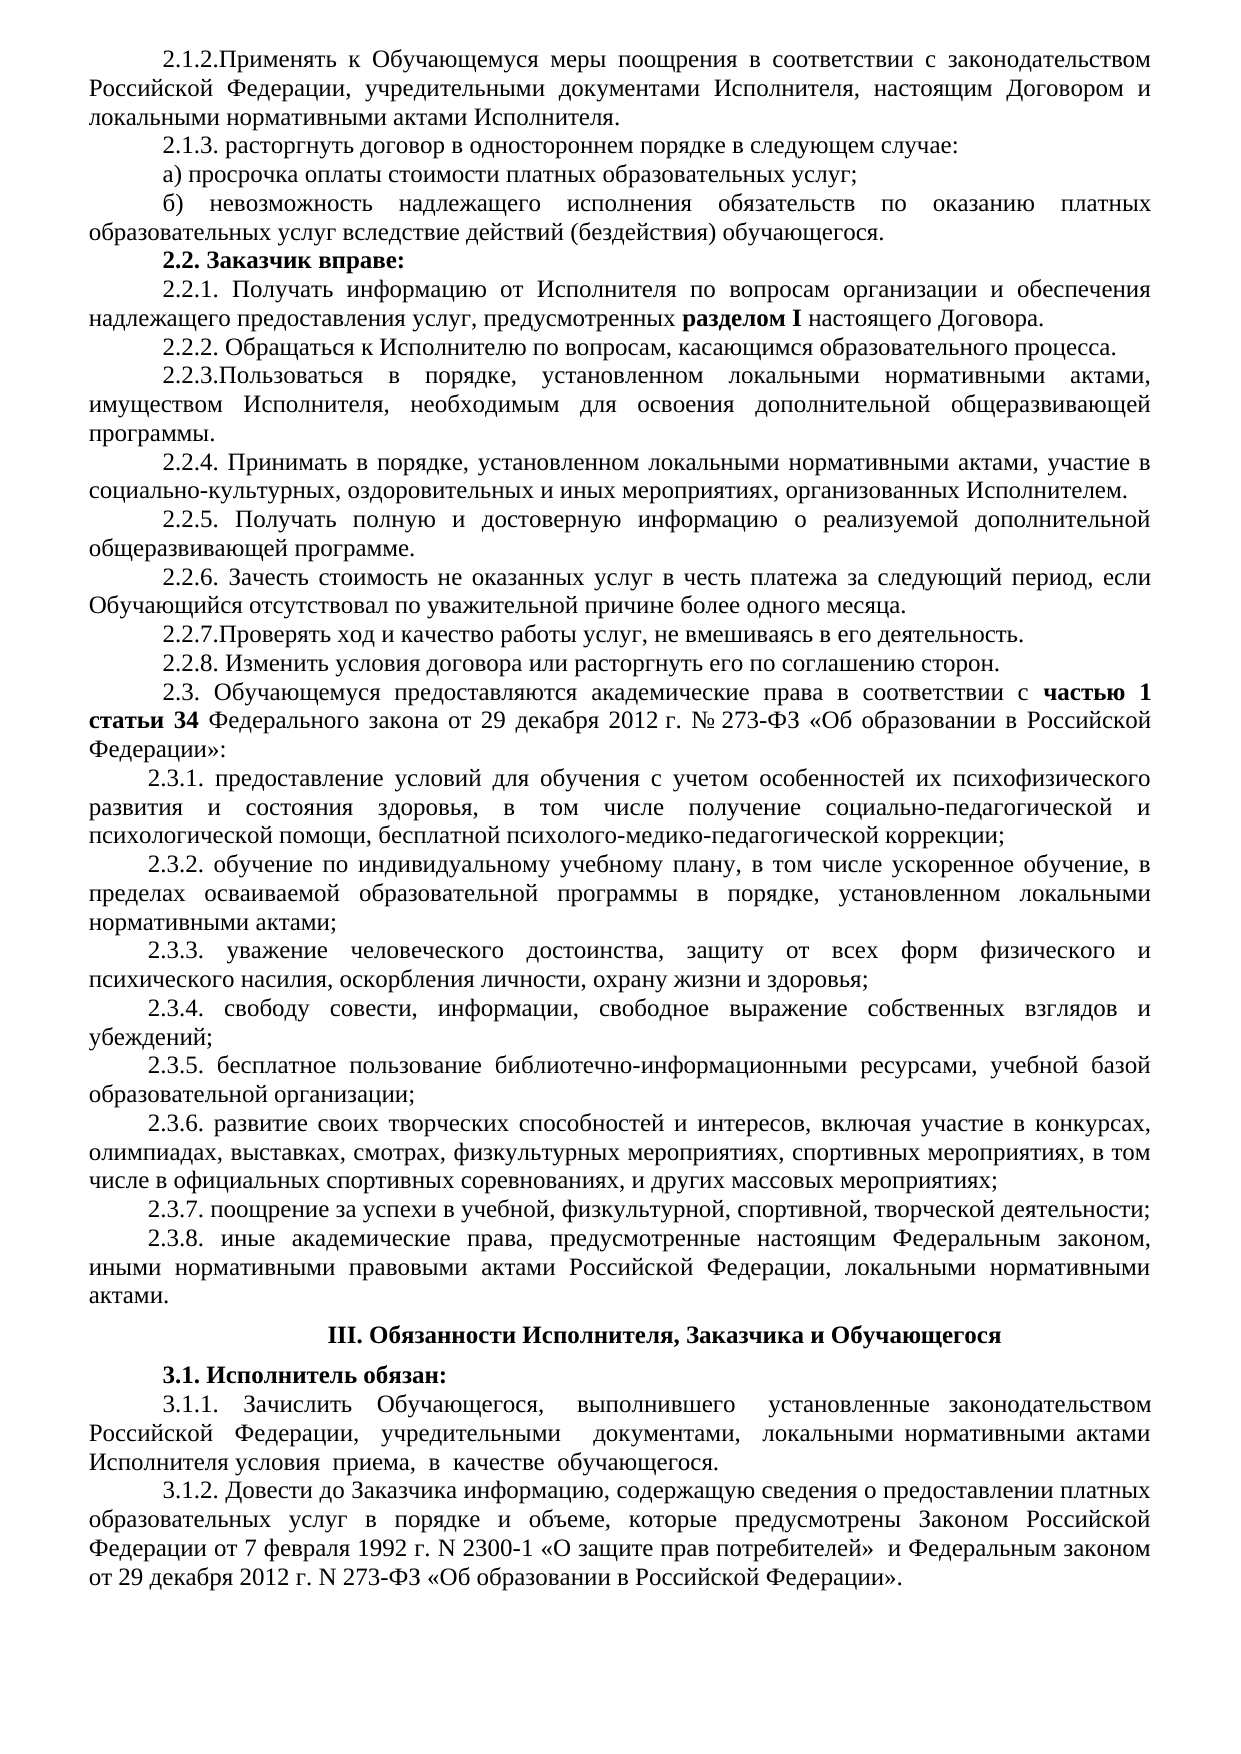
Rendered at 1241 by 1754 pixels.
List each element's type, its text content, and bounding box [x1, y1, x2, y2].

text 3.1.1. Зачислить Обучающегося, выполнившего установленные законодательством Российской Федерации, учредительными документами, локальными нормативными актами Исполнителя условия приема, в качестве обучающегося. [88, 1389, 1152, 1476]
text 2.3.1. предоставление условий для обучения с учетом особенностей их психофизического развития и состояния здоровья, в том числе получение социально-педагогической и психологической помощи, бесплатной психолого-медико-педагогической коррекции; [88, 763, 1152, 849]
text 2.3.7. поощрение за успехи в учебной, физкультурной, спортивной, творческой деятельности; [88, 1194, 1152, 1223]
text 2.2.5. Получать полную и достоверную информацию о реализуемой дополнительной общеразвивающей программе. [88, 504, 1152, 562]
text 2.3.3. уважение человеческого достоинства, защиту от всех форм физического и психического насилия, оскорбления личности, охрану жизни и здоровья; [88, 936, 1152, 993]
text 2.3.4. свободу совести, информации, свободное выражение собственных взглядов и убеждений; [88, 993, 1152, 1051]
text 2.3.6. развитие своих творческих способностей и интересов, включая участие в конкурсах, олимпиадах, выставках, смотрах, физкультурных мероприятиях, спортивных мероприятиях, в том числе в официальных спортивных соревнованиях, и других массовых мероприятиях; [88, 1108, 1152, 1194]
text 2.2. Заказчик вправе: [88, 246, 1152, 274]
text 2.2.8. Изменить условия договора или расторгнуть его по соглашению сторон. [88, 648, 1152, 677]
subtitle III. Обязанности Исполнителя, Заказчика и Обучающегося [177, 1321, 1152, 1349]
text 2.1.3. расторгнуть договор в одностороннем порядке в следующем случае: [88, 131, 1152, 159]
text б) невозможность надлежащего исполнения обязательств по оказанию платных образовательных услуг вследствие действий (бездействия) обучающегося. [88, 188, 1152, 246]
text 2.2.7.Проверять ход и качество работы услуг, не вмешиваясь в его деятельность. [88, 619, 1152, 648]
text 2.3.8. иные академические права, предусмотренные настоящим Федеральным законом, иными нормативными правовыми актами Российской Федерации, локальными нормативными актами. [88, 1223, 1152, 1309]
text 2.3. Обучающемуся предоставляются академические права в соответствии с частью 1 статьи 34 Федерального закона от 29 декабря 2012 г. № 273-ФЗ «Об образовании в Российской Федерации»: [88, 677, 1152, 763]
text 3.1.2. Довести до Заказчика информацию, содержащую сведения о предоставлении платных образовательных услуг в порядке и объеме, которые предусмотрены Законом Российской Федерации от 7 февраля 1992 г. N 2300-1 «О защите прав потребителей» и Федеральным законом от 29 декабря 2012 г. N 273-ФЗ «Об образовании в Российской Федерации». [88, 1476, 1152, 1591]
text 2.2.2. Обращаться к Исполнителю по вопросам, касающимся образовательного процесса. [88, 332, 1152, 361]
text 2.2.3.Пользоваться в порядке, установленном локальными нормативными актами, имуществом Исполнителя, необходимым для освоения дополнительной общеразвивающей программы. [88, 361, 1152, 447]
text 2.2.6. Зачесть стоимость не оказанных услуг в честь платежа за следующий период, если Обучающийся отсутствовал по уважительной причине более одного месяца. [88, 562, 1152, 619]
text а) просрочка оплаты стоимости платных образовательных услуг; [88, 159, 1152, 188]
text 2.1.2.Применять к Обучающемуся меры поощрения в соответствии с законодательством Российской Федерации, учредительными документами Исполнителя, настоящим Договором и локальными нормативными актами Исполнителя. [88, 44, 1152, 131]
text 3.1. Исполнитель обязан: [88, 1361, 1152, 1389]
text 2.3.5. бесплатное пользование библиотечно-информационными ресурсами, учебной базой образовательной организации; [88, 1051, 1152, 1108]
text 2.3.2. обучение по индивидуальному учебному плану, в том числе ускоренное обучение, в пределах осваиваемой образовательной программы в порядке, установленном локальными нормативными актами; [88, 849, 1152, 936]
text 2.2.4. Принимать в порядке, установленном локальными нормативными актами, участие в социально-культурных, оздоровительных и иных мероприятиях, организованных Исполнителем. [88, 447, 1152, 504]
text 2.2.1. Получать информацию от Исполнителя по вопросам организации и обеспечения надлежащего предоставления услуг, предусмотренных разделом I настоящего Договора. [88, 274, 1152, 332]
